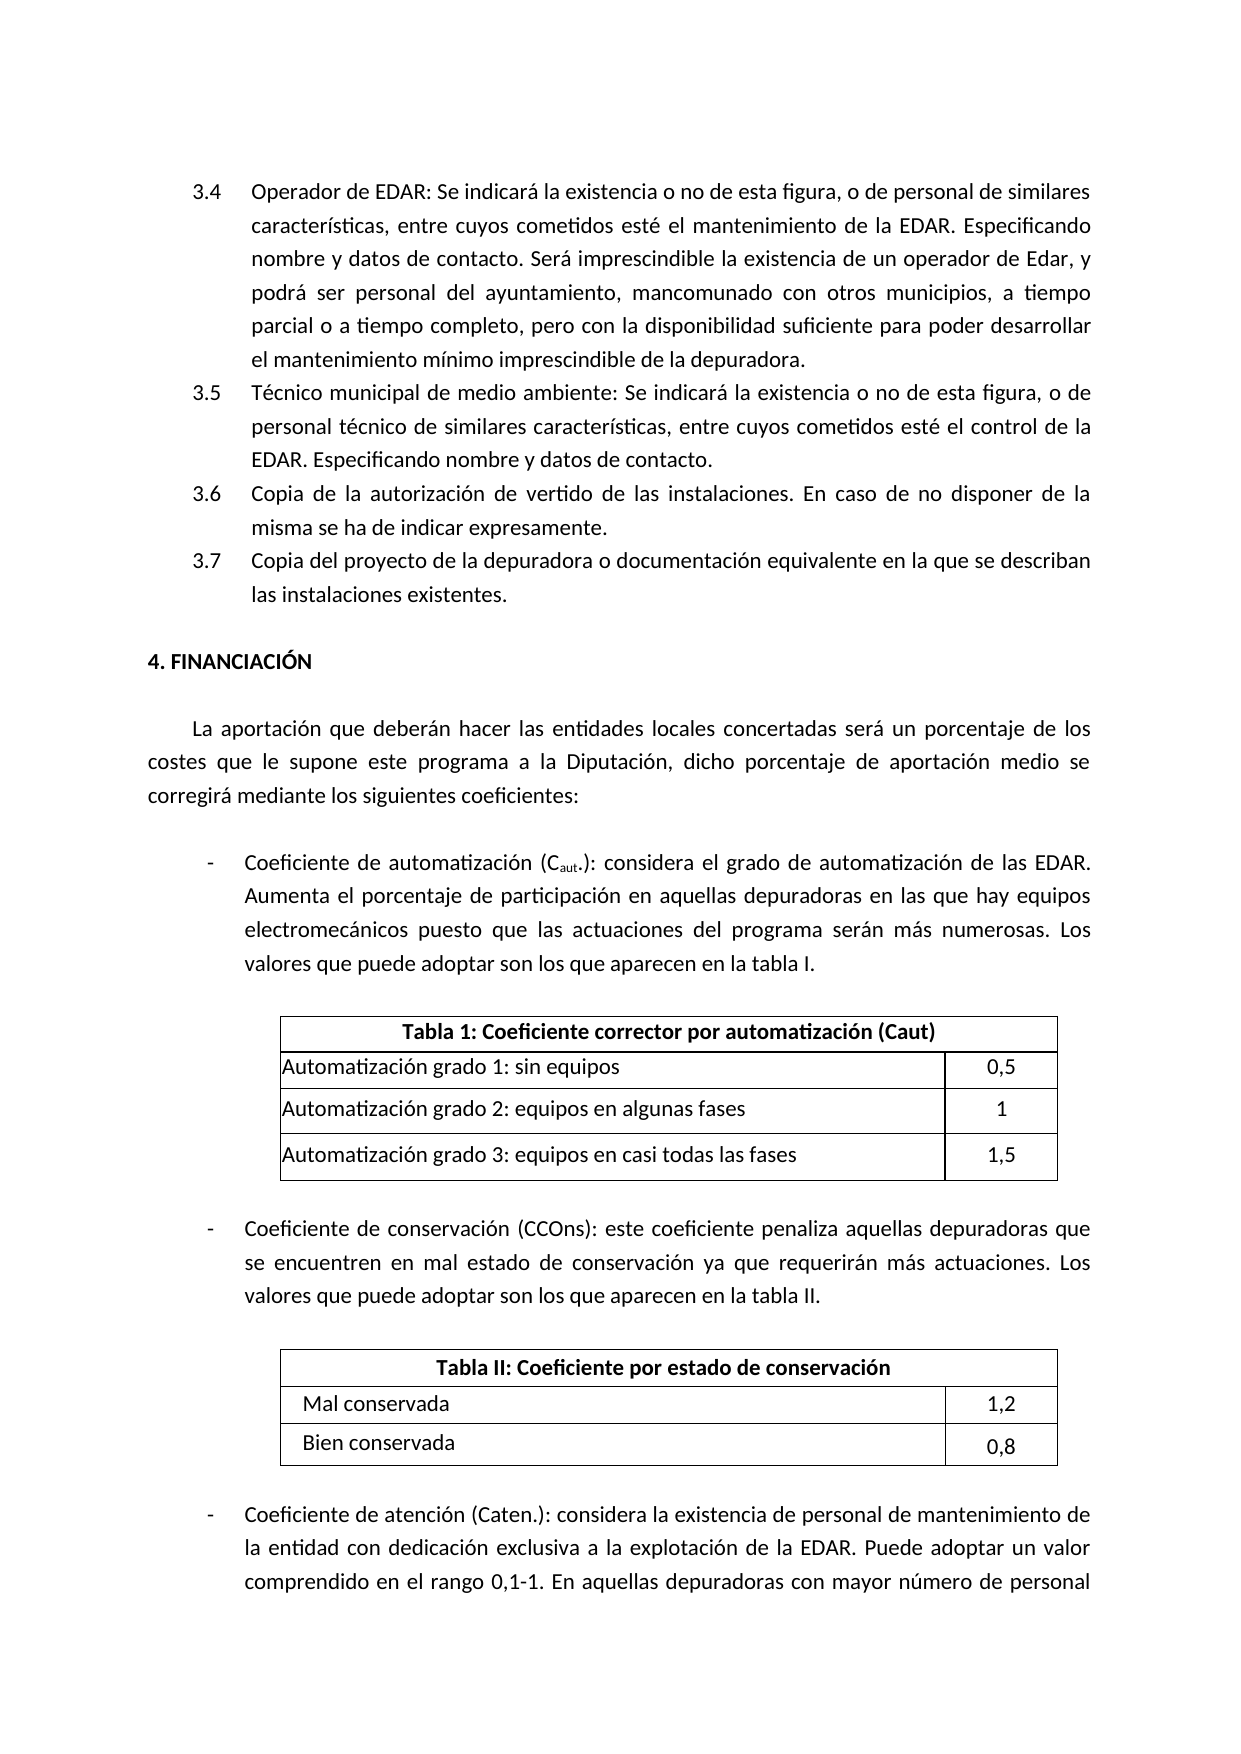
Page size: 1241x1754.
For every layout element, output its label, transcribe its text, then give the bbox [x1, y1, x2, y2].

table_cell 1 [946, 1089, 1057, 1132]
list Coeficiente de conservación (CCOns): este coeficiente penaliza aquellas depuradoras que se encuentren en mal estado de conservación ya que requerirán más actuaciones. Los valores que puede adoptar son los que aparecen en la tabla II. [207, 1214, 1092, 1309]
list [207, 1500, 1092, 1595]
text La aportación que deberán hacer las entidades locales concertadas será un porcentaje de los costes que le supone este programa a la Diputación, dicho porcentaje de aportación medio se corregirá mediante los siguientes coeficientes: [148, 714, 1092, 809]
table_cell 1,2 [946, 1387, 1057, 1423]
list Coeficiente de automatización (Caut.): considera el grado de automatización de las EDAR. Aumenta el porcentaje de participación en aquellas depuradoras en las que hay equipos electromecánicos puesto que las actuaciones del programa serán más numerosas. Los valores que puede adoptar son los que aparecen en la tabla I. [207, 848, 1092, 977]
table_header Tabla 1: Coeficiente corrector por automatización (Caut) [281, 1017, 1057, 1051]
list Técnico municipal de medio ambiente: Se indicará la existencia o no de esta figura, o de personal técnico de similares características, entre cuyos cometidos esté el control de la EDAR. Especificando nombre y datos de contacto. [192, 378, 1092, 474]
table_cell 1,5 [946, 1134, 1057, 1180]
table_cell Bien conservada [281, 1424, 945, 1465]
text 4. FINANCIACIÓN [148, 647, 1092, 675]
list Operador de EDAR: Se indicará la existencia o no de esta figura, o de personal de similares características, entre cuyos cometidos esté el mantenimiento de la EDAR. Especificando nombre y datos de contacto. Será imprescindible la existencia de un operador de Edar, y podrá ser personal del ayuntamiento, mancomunado con otros municipios, a tiempo parcial o a tiempo completo, pero con la disponibilidad suficiente para poder desarrollar el mantenimiento mínimo imprescindible de la depuradora. [192, 177, 1092, 373]
table_cell Automatización grado 1: sin equipos [281, 1053, 944, 1087]
table_cell 0,5 [946, 1053, 1057, 1087]
table_cell Automatización grado 2: equipos en algunas fases [281, 1089, 944, 1132]
table_cell Mal conservada [281, 1387, 945, 1423]
table_cell Automatización grado 3: equipos en casi todas las fases [281, 1134, 944, 1180]
table_cell 0,8 [946, 1424, 1057, 1465]
table_header Tabla II: Coeficiente por estado de conservación [281, 1350, 1057, 1386]
list Copia de la autorización de vertido de las instalaciones. En caso de no disponer de la misma se ha de indicar expresamente. [192, 479, 1092, 541]
list Copia del proyecto de la depuradora o documentación equivalente en la que se describan las instalaciones existentes. [192, 546, 1092, 608]
